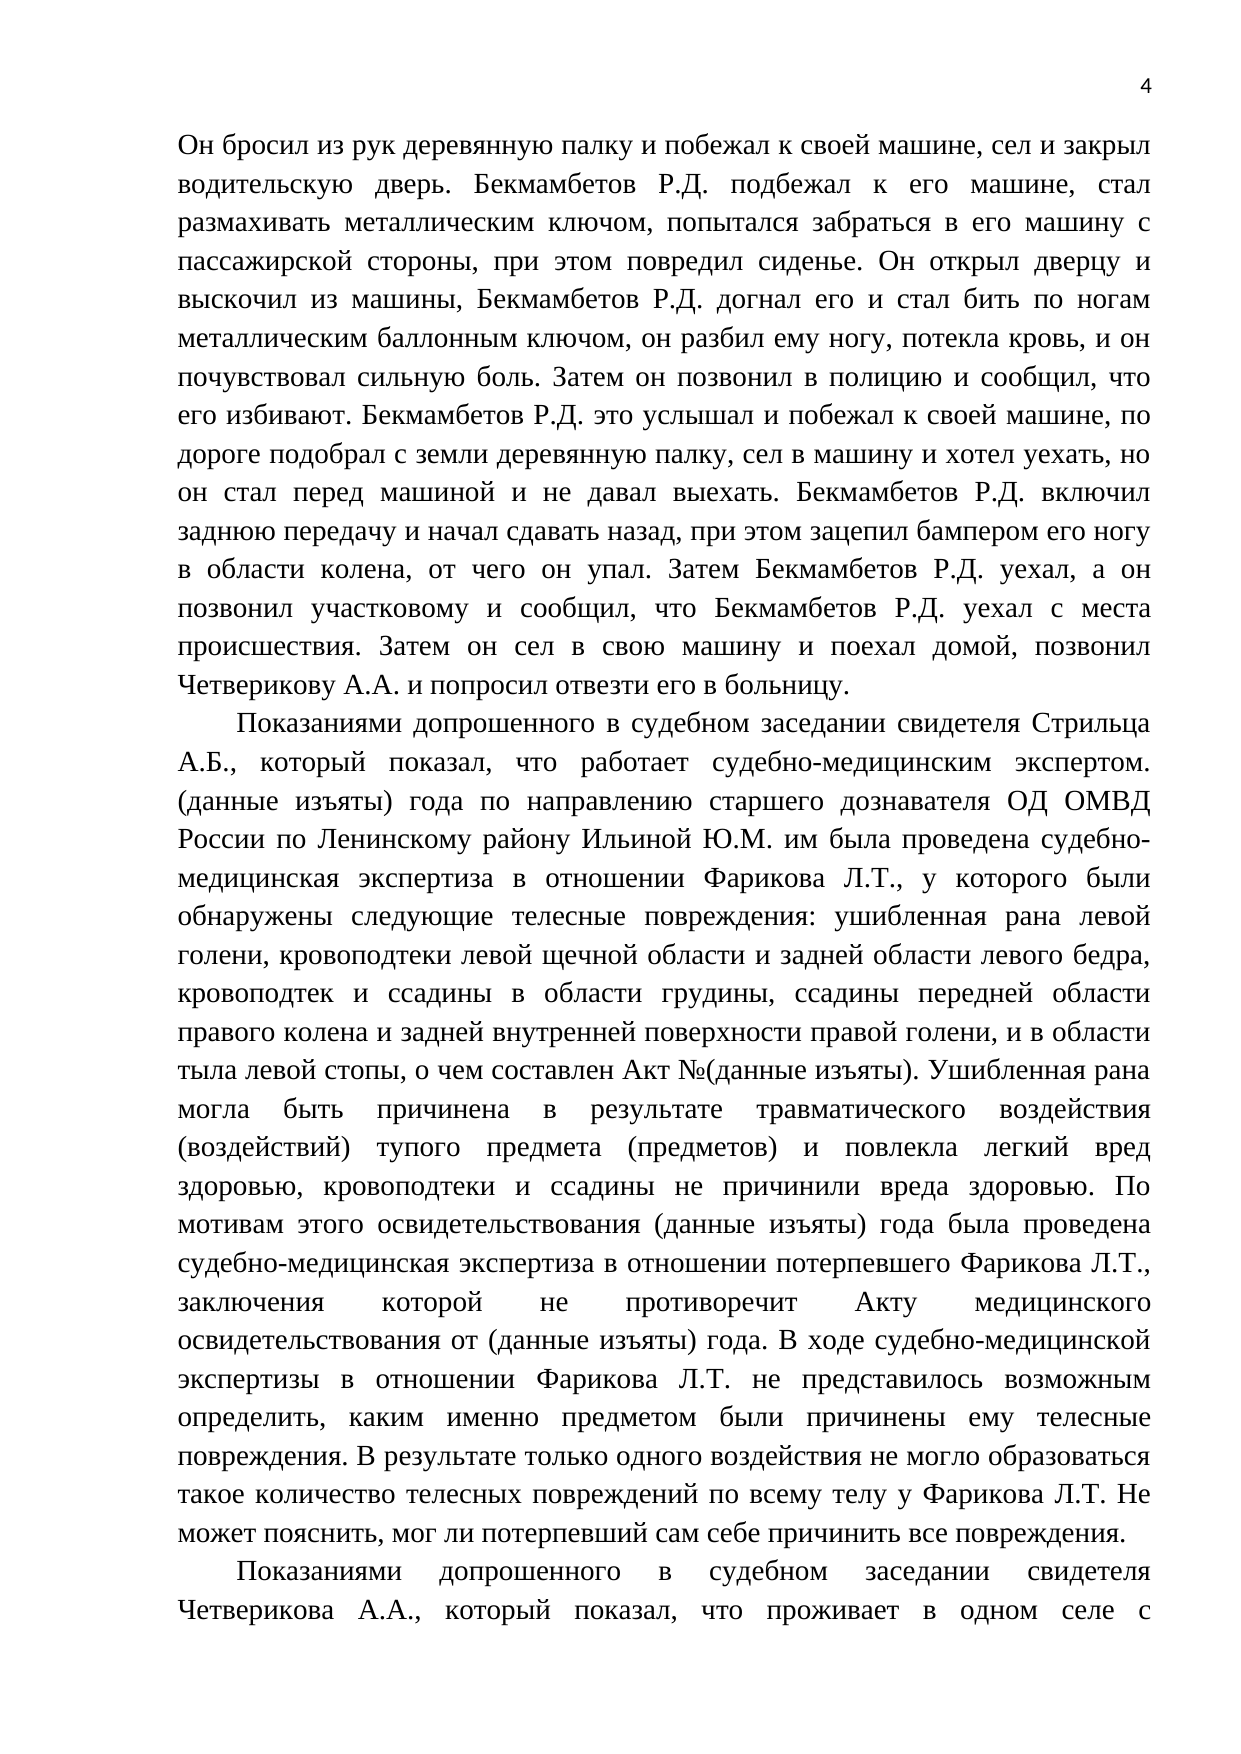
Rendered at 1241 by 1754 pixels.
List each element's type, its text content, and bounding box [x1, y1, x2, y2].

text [177, 127, 1152, 701]
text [177, 1553, 1152, 1626]
text Показаниями допрошенного в судебном заседании свидетеля Стрильца А.Б., который показал, что работает судебно-медицинским экспертом. (данные изъяты) года по направлению старшего дознавателя ОД ОМВД России по Ленинскому району Ильиной Ю.М. им была проведена судебно-медицинская экспертиза в отношении Фарикова Л.Т., у которого были обнаружены следующие телесные повреждения: ушибленная рана левой голени, кровоподтеки левой щечной области и задней области левого бедра, кровоподтек и ссадины в области грудины, ссадины передней области правого колена и задней внутренней поверхности правой голени, и в области тыла левой стопы, о чем составлен Акт №(данные изъяты). Ушибленная рана могла быть причинена в результате травматического воздействия (воздействий) тупого предмета (предметов) и повлекла легкий вред здоровью, кровоподтеки и ссадины не причинили вреда здоровью. По мотивам этого освидетельствования (данные изъяты) года была проведена судебно-медицинская экспертиза в отношении потерпевшего Фарикова Л.Т., заключения которой не противоречит Акту медицинского освидетельствования от (данные изъяты) года. В ходе судебно-медицинской экспертизы в отношении Фарикова Л.Т. не представилось возможным определить, каким именно предметом были причинены ему телесные повреждения. В результате только одного воздействия не могло образоваться такое количество телесных повреждений по всему телу у Фарикова Л.Т. Не может пояснить, мог ли потерпевший сам себе причинить все повреждения. [177, 706, 1152, 1548]
